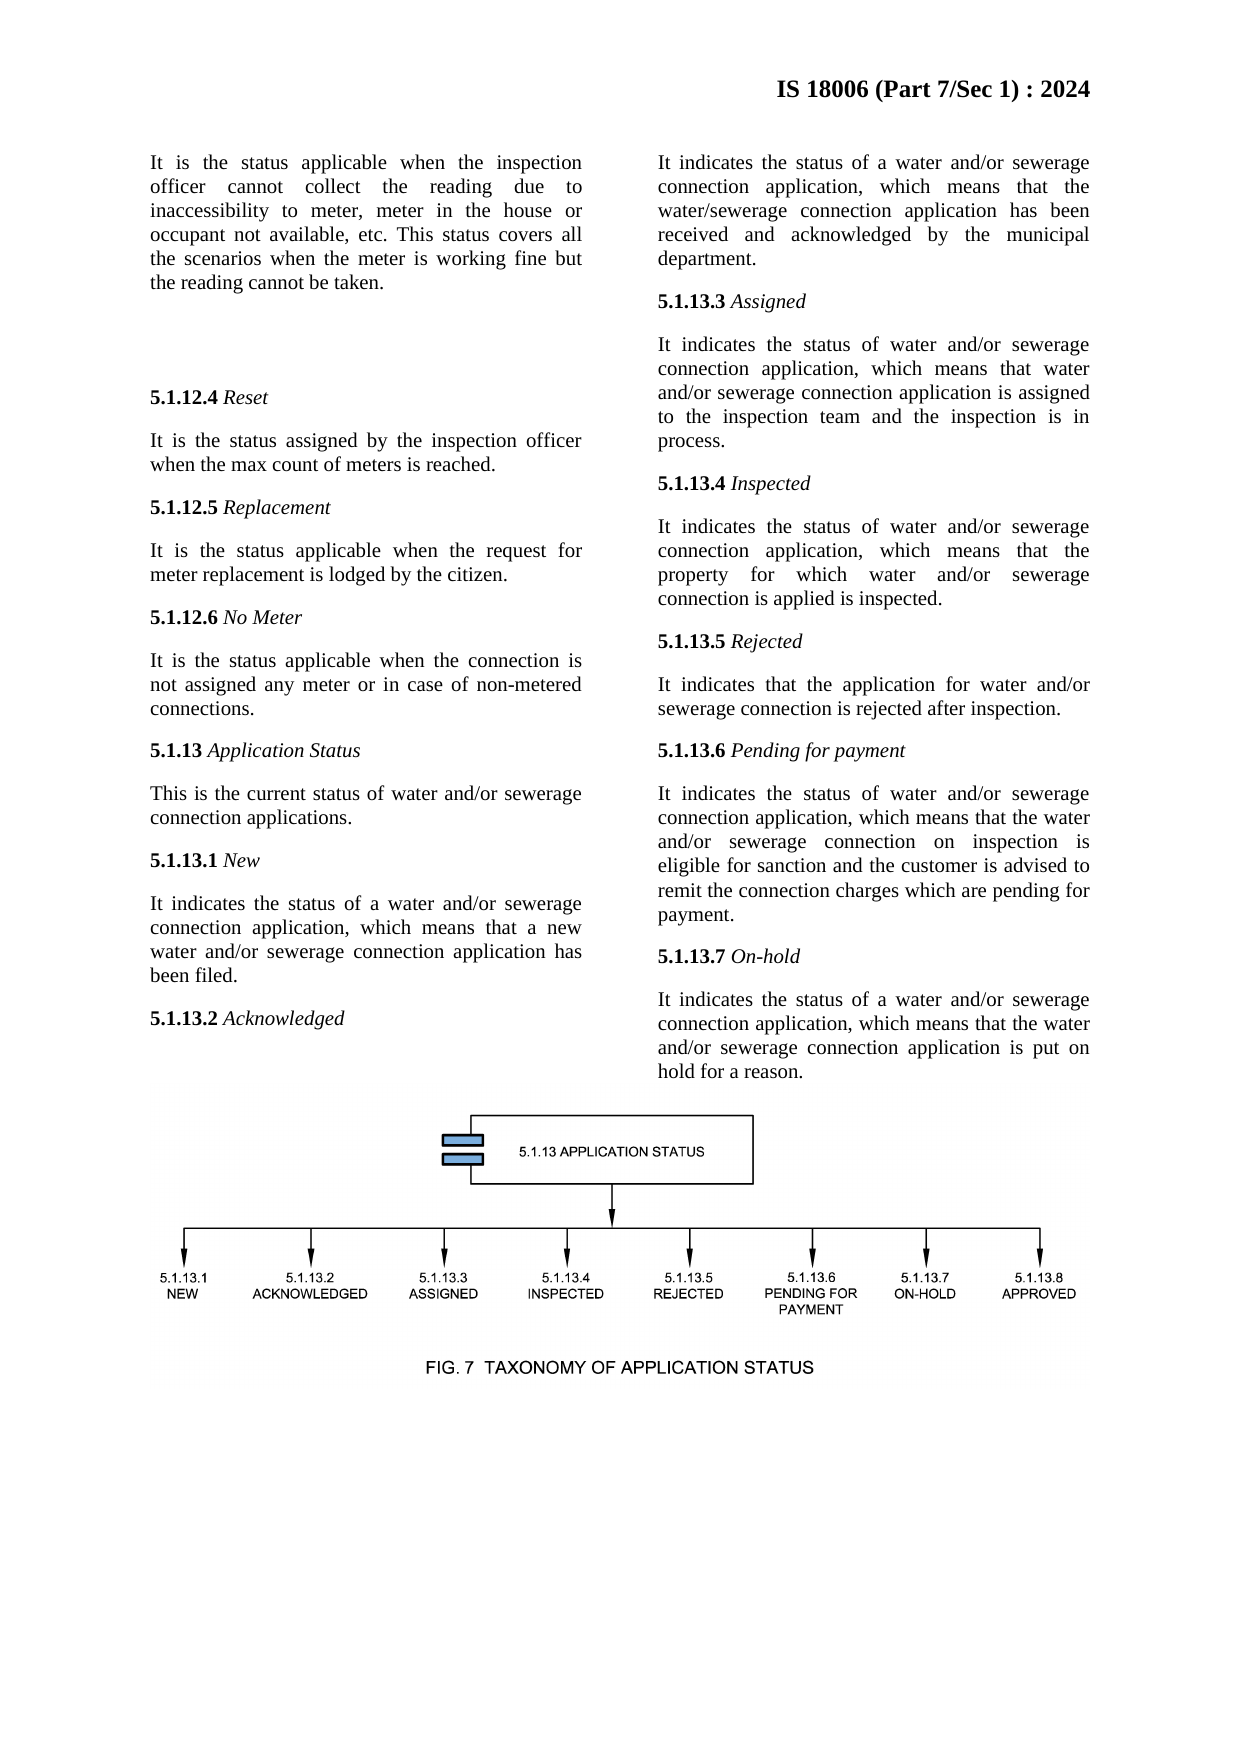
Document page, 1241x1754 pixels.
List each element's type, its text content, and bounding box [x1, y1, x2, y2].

text It is the status applicable when the request for meter replacement is lodged by the citizen. [150, 538, 583, 586]
title 5.1.13.2 Acknowledged [150, 1006, 583, 1030]
text It indicates the status of water and/or sewerage connection application, which means that the water and/or sewerage connection on inspection is eligible for sanction and the customer is advised to remit the connection charges which are pending for payment. [658, 781, 1090, 926]
title 5.1.13.4 Inspected [658, 471, 1090, 495]
title 5.1.13.6 Pending for payment [658, 738, 1090, 762]
text This is the current status of water and/or sewerage connection applications. [150, 781, 583, 829]
title 5.1.12.4 Reset [150, 385, 583, 409]
picture [150, 1083, 1090, 1389]
text It indicates the status of a water and/or sewerage connection application, which means that the water/sewerage connection application has been received and acknowledged by the municipal department. [658, 150, 1090, 270]
text It is the status applicable when the inspection officer cannot collect the reading due to inaccessibility to meter, meter in the house or occupant not available, etc. This status covers all the scenarios when the meter is working fine but the reading cannot be taken. [150, 150, 583, 294]
text It indicates the status of a water and/or sewerage connection application, which means that the water and/or sewerage connection application is put on hold for a reason. [658, 987, 1090, 1083]
text It is the status assigned by the inspection officer when the max count of meters is reached. [150, 428, 583, 476]
title 5.1.13.5 Rejected [658, 629, 1090, 653]
title 5.1.13.3 Assigned [658, 289, 1090, 313]
text It indicates the status of water and/or sewerage connection application, which means that water and/or sewerage connection application is assigned to the inspection team and the inspection is in process. [658, 332, 1090, 452]
title 5.1.12.6 No Meter [150, 605, 583, 629]
title 5.1.13.7 On-hold [658, 944, 1090, 968]
title 5.1.13.1 New [150, 848, 583, 872]
text It indicates that the application for water and/or sewerage connection is rejected after inspection. [658, 672, 1090, 720]
text It is the status applicable when the connection is not assigned any meter or in case of non-metered connections. [150, 647, 583, 720]
text It indicates the status of water and/or sewerage connection application, which means that the property for which water and/or sewerage connection is applied is inspected. [658, 514, 1090, 610]
title 5.1.13 Application Status [150, 738, 583, 762]
text It indicates the status of a water and/or sewerage connection application, which means that a new water and/or sewerage connection application has been filed. [150, 891, 583, 987]
title 5.1.12.5 Replacement [150, 495, 583, 519]
